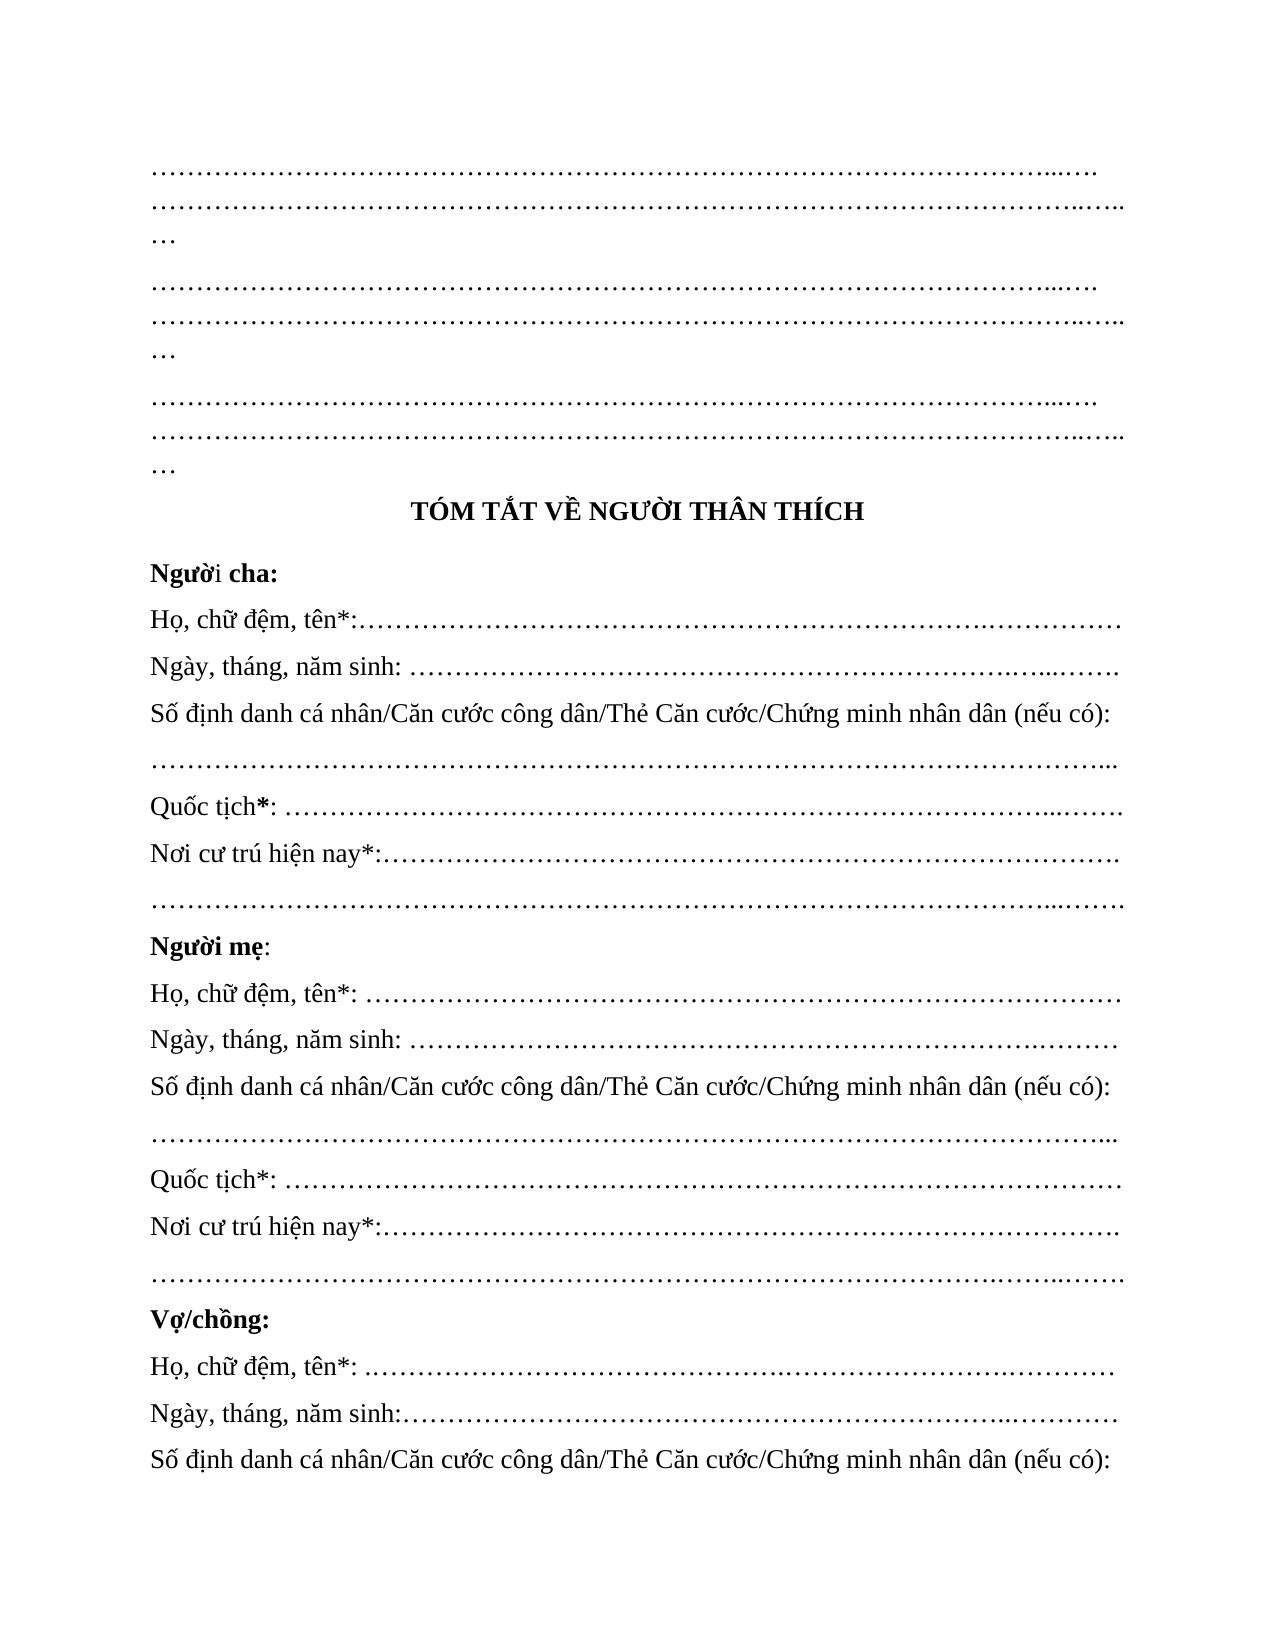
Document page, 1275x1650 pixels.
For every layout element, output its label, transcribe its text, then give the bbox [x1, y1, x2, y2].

text Số định danh cá nhân/Căn cước công dân/Thẻ Căn cước/Chứng minh nhân dân (nếu có): [150, 1070, 1125, 1101]
text Quốc tịch*: …………………………………………………………………………...……. [150, 790, 1125, 821]
text Ngày, tháng, năm sinh: ………………………………………………………….…...……. [150, 650, 1125, 681]
text ………………………………………………………………………………………...……. [150, 883, 1125, 914]
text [150, 265, 1125, 364]
text ……………………………………………………………………………………………... [150, 743, 1125, 774]
text TÓM TẮT VỀ NGƯỜI THÂN THÍCH [150, 495, 1125, 526]
text Số định danh cá nhân/Căn cước công dân/Thẻ Căn cước/Chứng minh nhân dân (nếu có): [150, 1443, 1125, 1474]
text ……………………………………………………………………………………………... [150, 1117, 1125, 1148]
text Ngày, tháng, năm sinh:…………………………………………………………..………… [150, 1397, 1125, 1428]
text Nơi cư trú hiện nay*:………………………………………………………………………. [150, 837, 1125, 868]
text Số định danh cá nhân/Căn cước công dân/Thẻ Căn cước/Chứng minh nhân dân (nếu có): [150, 697, 1125, 728]
text Vợ/chồng: [150, 1303, 1125, 1334]
text Nơi cư trú hiện nay*:………………………………………………………………………. [150, 1210, 1125, 1241]
text Người cha: [150, 557, 1125, 588]
text Người mẹ: [150, 930, 1125, 961]
text Họ, chữ đệm, tên*: ………………………………………………………………………… [150, 977, 1125, 1008]
text ………………………………………………………………………………………...….…………………………………………………………………………………………..…..… [150, 380, 1125, 479]
text Quốc tịch*: ………………………………………………………………………………… [150, 1163, 1125, 1194]
text Ngày, tháng, năm sinh: …………………………………………………………….……… [150, 1023, 1125, 1054]
text ………………………………………………………………………………….……..……. [150, 1257, 1125, 1288]
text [150, 150, 1125, 249]
text Họ, chữ đệm, tên*: .……………………………………….…………………….………… [150, 1350, 1125, 1381]
text Họ, chữ đệm, tên*:…………………………………………………………….…………… [150, 603, 1125, 634]
